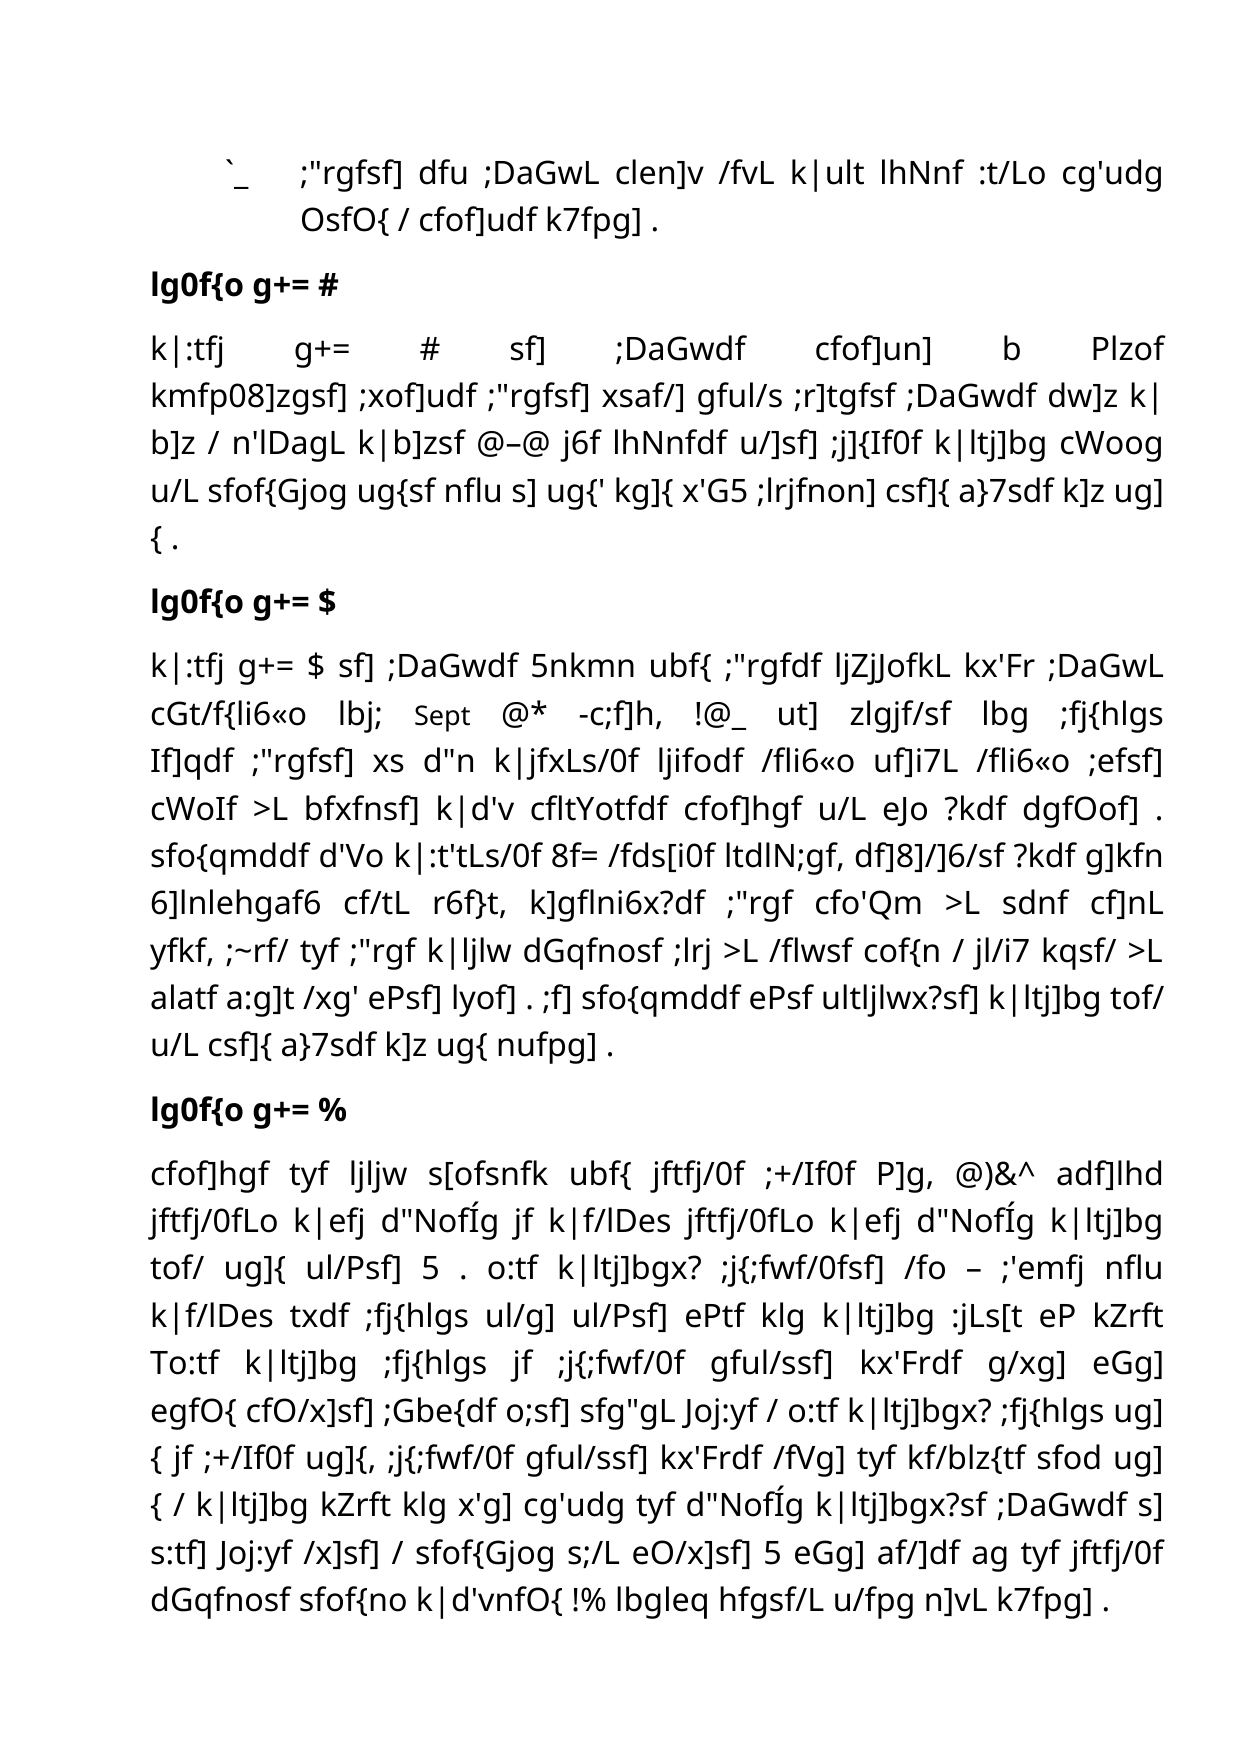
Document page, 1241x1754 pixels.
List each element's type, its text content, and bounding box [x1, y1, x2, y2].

text `_ ;"rgfsf] dfu ;DaGwL clen]v /fvL k|ult lhNnf :t/Lo cg'udg OsfO{ / cfof]udf k7fpg] . [225, 150, 1165, 241]
text k|:tfj g+= # sf] ;DaGwdf cfof]un] b Plzof kmfp08]zgsf] ;xof]udf ;"rgfsf] xsaf/] gful/s ;r]tgfsf ;DaGwdf dw]z k|b]z / n'lDagL k|b]zsf @–@ j6f lhNnfdf u/]sf] ;j]{If0f k|ltj]bg cWoog u/L sfof{Gjog ug{sf nflu s] ug{' kg]{ x'G5 ;lrjfnon] csf]{ a}7sdf k]z ug]{ . [150, 326, 1165, 559]
text lg0f{o g+= $ [150, 579, 1165, 623]
text lg0f{o g+= % [150, 1086, 1165, 1130]
text lg0f{o g+= # [150, 261, 1165, 305]
text k|:tfj g+= $ sf] ;DaGwdf 5nkmn ubf{ ;"rgfdf ljZjJofkL kx'Fr ;DaGwL cGt/f{li6«o lbj; Sept @* -c;f]h, !@_ ut] zlgjf/sf lbg ;fj{hlgs If]qdf ;"rgfsf] xs d"n k|jfxLs/0f ljifodf /fli6«o uf]i7L /fli6«o ;efsf] cWoIf >L bfxfnsf] k|d'v cfltYotfdf cfof]hgf u/L eJo ?kdf dgfOof] . sfo{qmddf d'Vo k|:t'tLs/0f 8f= /fds[i0f ltdlN;gf, df]8]/]6/sf ?kdf g]kfn 6]lnlehgaf6 cf/tL r6f}t, k]gflni6x?df ;"rgf cfo'Qm >L sdnf cf]nL yfkf, ;~rf/ tyf ;"rgf k|ljlw dGqfnosf ;lrj >L /flwsf cof{n / jl/i7 kqsf/ >L alatf a:g]t /xg' ePsf] lyof] . ;f] sfo{qmddf ePsf ultljlwx?sf] k|ltj]bg tof/ u/L csf]{ a}7sdf k]z ug{ nufpg] . [150, 643, 1165, 1066]
text cfof]hgf tyf ljljw s[ofsnfk ubf{ jftfj/0f ;+/If0f P]g, @)&^ adf]lhd jftfj/0fLo k|efj d"NofÍg jf k|f/lDes jftfj/0fLo k|efj d"NofÍg k|ltj]bg tof/ ug]{ ul/Psf] 5 . o:tf k|ltj]bgx? ;j{;fwf/0fsf] /fo – ;'emfj nflu k|f/lDes txdf ;fj{hlgs ul/g] ul/Psf] ePtf klg k|ltj]bg :jLs[t eP kZrft To:tf k|ltj]bg ;fj{hlgs jf ;j{;fwf/0f gful/ssf] kx'Frdf g/xg] eGg] egfO{ cfO/x]sf] ;Gbe{df o;sf] sfg"gL Joj:yf / o:tf k|ltj]bgx? ;fj{hlgs ug]{ jf ;+/If0f ug]{, ;j{;fwf/0f gful/ssf] kx'Frdf /fVg] tyf kf/blz{tf sfod ug]{ / k|ltj]bg kZrft klg x'g] cg'udg tyf d"NofÍg k|ltj]bgx?sf ;DaGwdf s] s:tf] Joj:yf /x]sf] / sfof{Gjog s;/L eO/x]sf] 5 eGg] af/]df ag tyf jftfj/0f dGqfnosf sfof{no k|d'vnfO{ !% lbgleq hfgsf/L u/fpg n]vL k7fpg] . [150, 1151, 1165, 1621]
